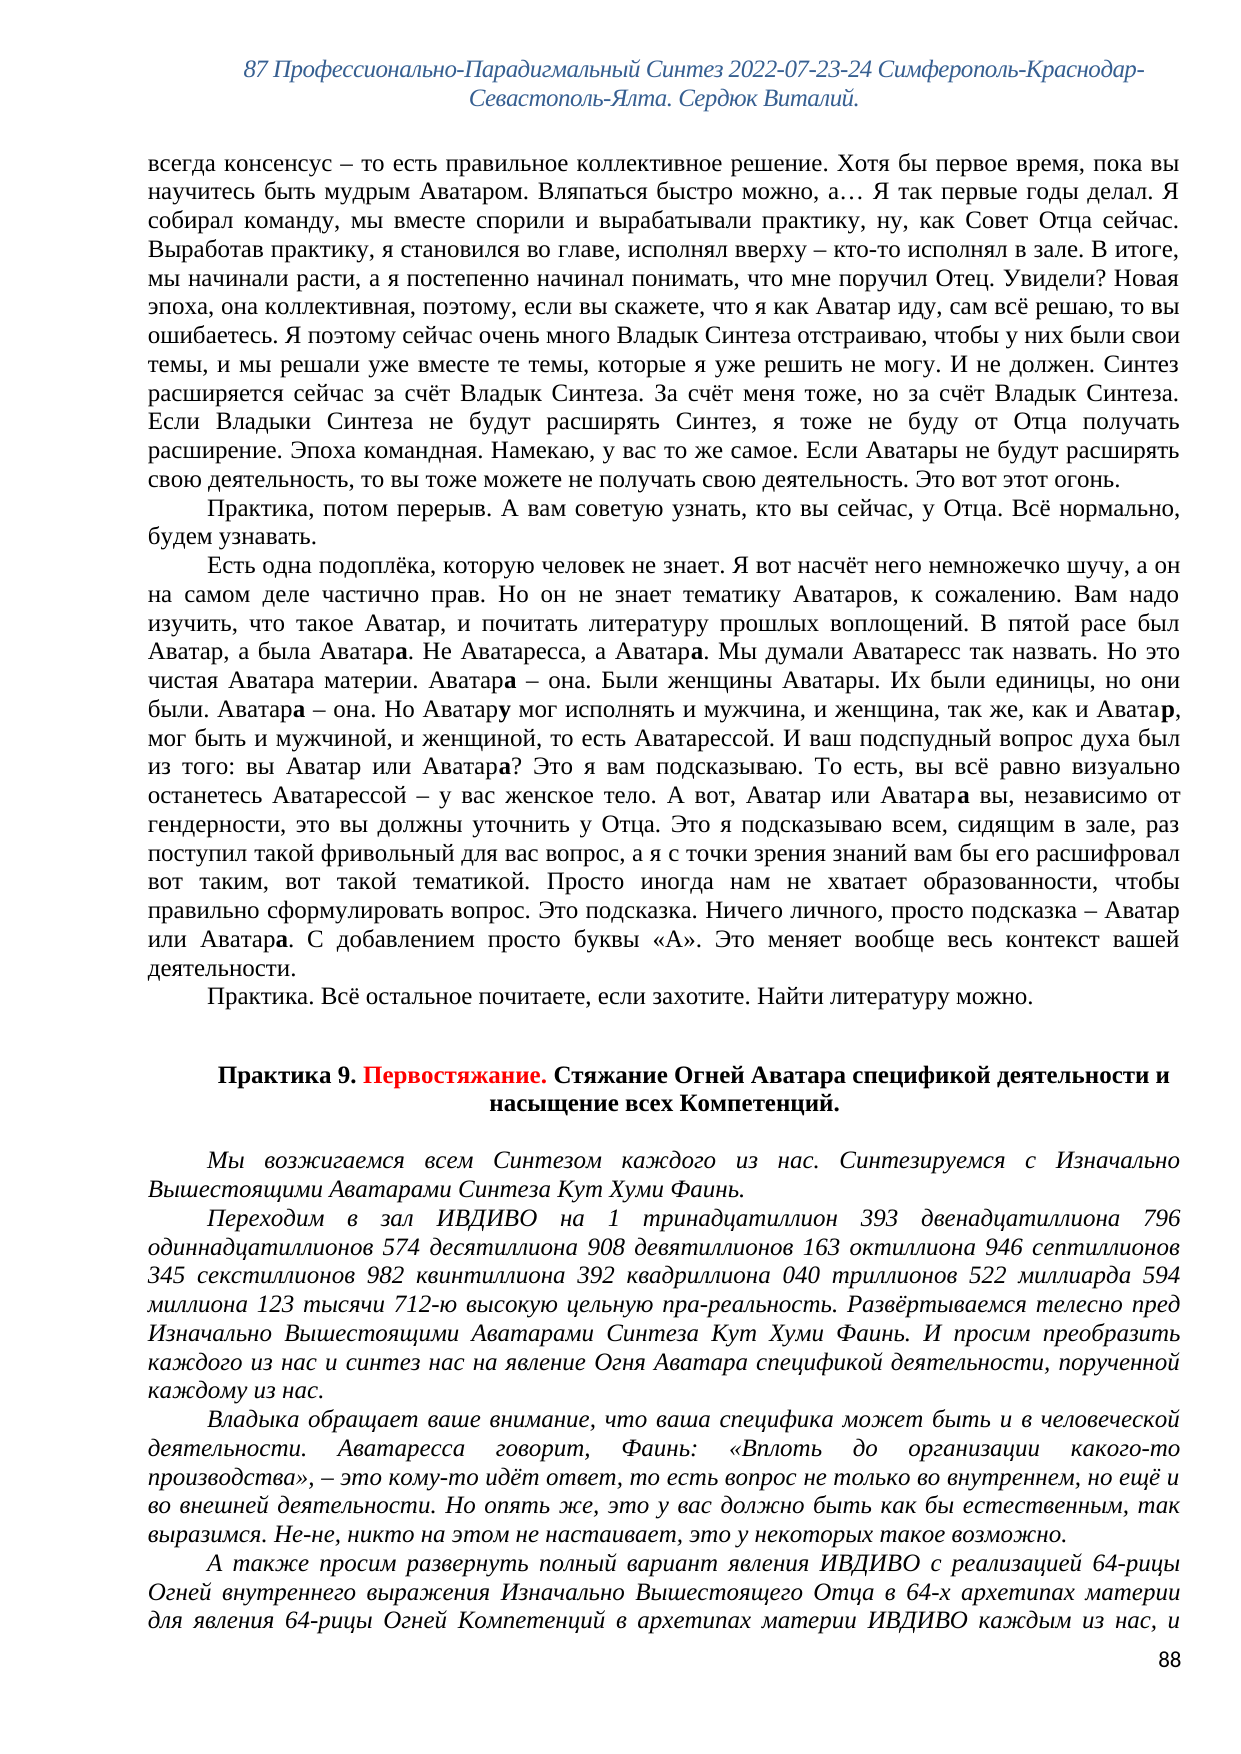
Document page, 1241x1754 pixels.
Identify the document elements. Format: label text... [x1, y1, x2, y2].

text Переходим в зал ИВДИВО на 1 тринадцатиллион 393 двенадцатиллиона 796 одиннадцатиллионов 574 десятиллиона 908 девятиллионов 163 октиллиона 946 септиллионов 345 секстиллионов 982 квинтиллиона 392 квадриллиона 040 триллионов 522 миллиарда 594 миллиона 123 тысячи 712-ю высокую цельную пра-реальность. Развёртываемся телесно пред Изначально Вышестоящими Аватарами Синтеза Кут Хуми Фаинь. И просим преобразить каждого из нас и синтез нас на явление Огня Аватара спецификой деятельности, порученной каждому из нас. [148, 1203, 1181, 1404]
text Мы возжигаемся всем Синтезом каждого из нас. Синтезируемся с Изначально Вышестоящими Аватарами Синтеза Кут Хуми Фаинь. [148, 1145, 1181, 1203]
subtitle Практика 9. Первостяжание. Стяжание Огней Аватара спецификой деятельности и насыщение всех Компетенций. [148, 1060, 1181, 1117]
text Практика. Всё остальное почитаете, если захотите. Найти литературу можно. [148, 981, 1181, 1010]
text Есть одна подоплёка, которую человек не знает. Я вот насчёт него немножечко шучу, а он на самом деле частично прав. Но он не знает тематику Аватаров, к сожалению. Вам надо изучить, что такое Аватар, и почитать литературу прошлых воплощений. В пятой расе был Аватар, а была Аватара. Не Аватаресса, а Аватара. Мы думали Аватаресс так назвать. Но это чистая Аватара материи. Аватара – она. Были женщины Аватары. Их были единицы, но они были. Аватара – она. Но Аватару мог исполнять и мужчина, и женщина, так же, как и Аватар, мог быть и мужчиной, и женщиной, то есть Аватарессой. И ваш подспудный вопрос духа был из того: вы Аватар или Аватара? Это я вам подсказываю. То есть, вы всё равно визуально останетесь Аватарессой – у вас женское тело. А вот, Аватар или Аватара вы, независимо от гендерности, это вы должны уточнить у Отца. Это я подсказываю всем, сидящим в зале, раз поступил такой фривольный для вас вопрос, а я с точки зрения знаний вам бы его расшифровал вот таким, вот такой тематикой. Просто иногда нам не хватает образованности, чтобы правильно сформулировать вопрос. Это подсказка. Ничего личного, просто подсказка – Аватар или Аватара. С добавлением просто буквы «А». Это меняет вообще весь контекст вашей деятельности. [148, 550, 1181, 981]
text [148, 148, 1181, 493]
text Практика, потом перерыв. А вам советую узнать, кто вы сейчас, у Отца. Всё нормально, будем узнавать. [148, 493, 1181, 550]
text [148, 1548, 1181, 1634]
text Владыка обращает ваше внимание, что ваша специфика может быть и в человеческой деятельности. Аватаресса говорит, Фаинь: «Вплоть до организации какого-то производства», – это кому-то идёт ответ, то есть вопрос не только во внутреннем, но ещё и во внешней деятельности. Но опять же, это у вас должно быть как бы естественным, так выразимся. Не-не, никто на этом не настаивает, это у некоторых такое возможно. [148, 1404, 1181, 1548]
